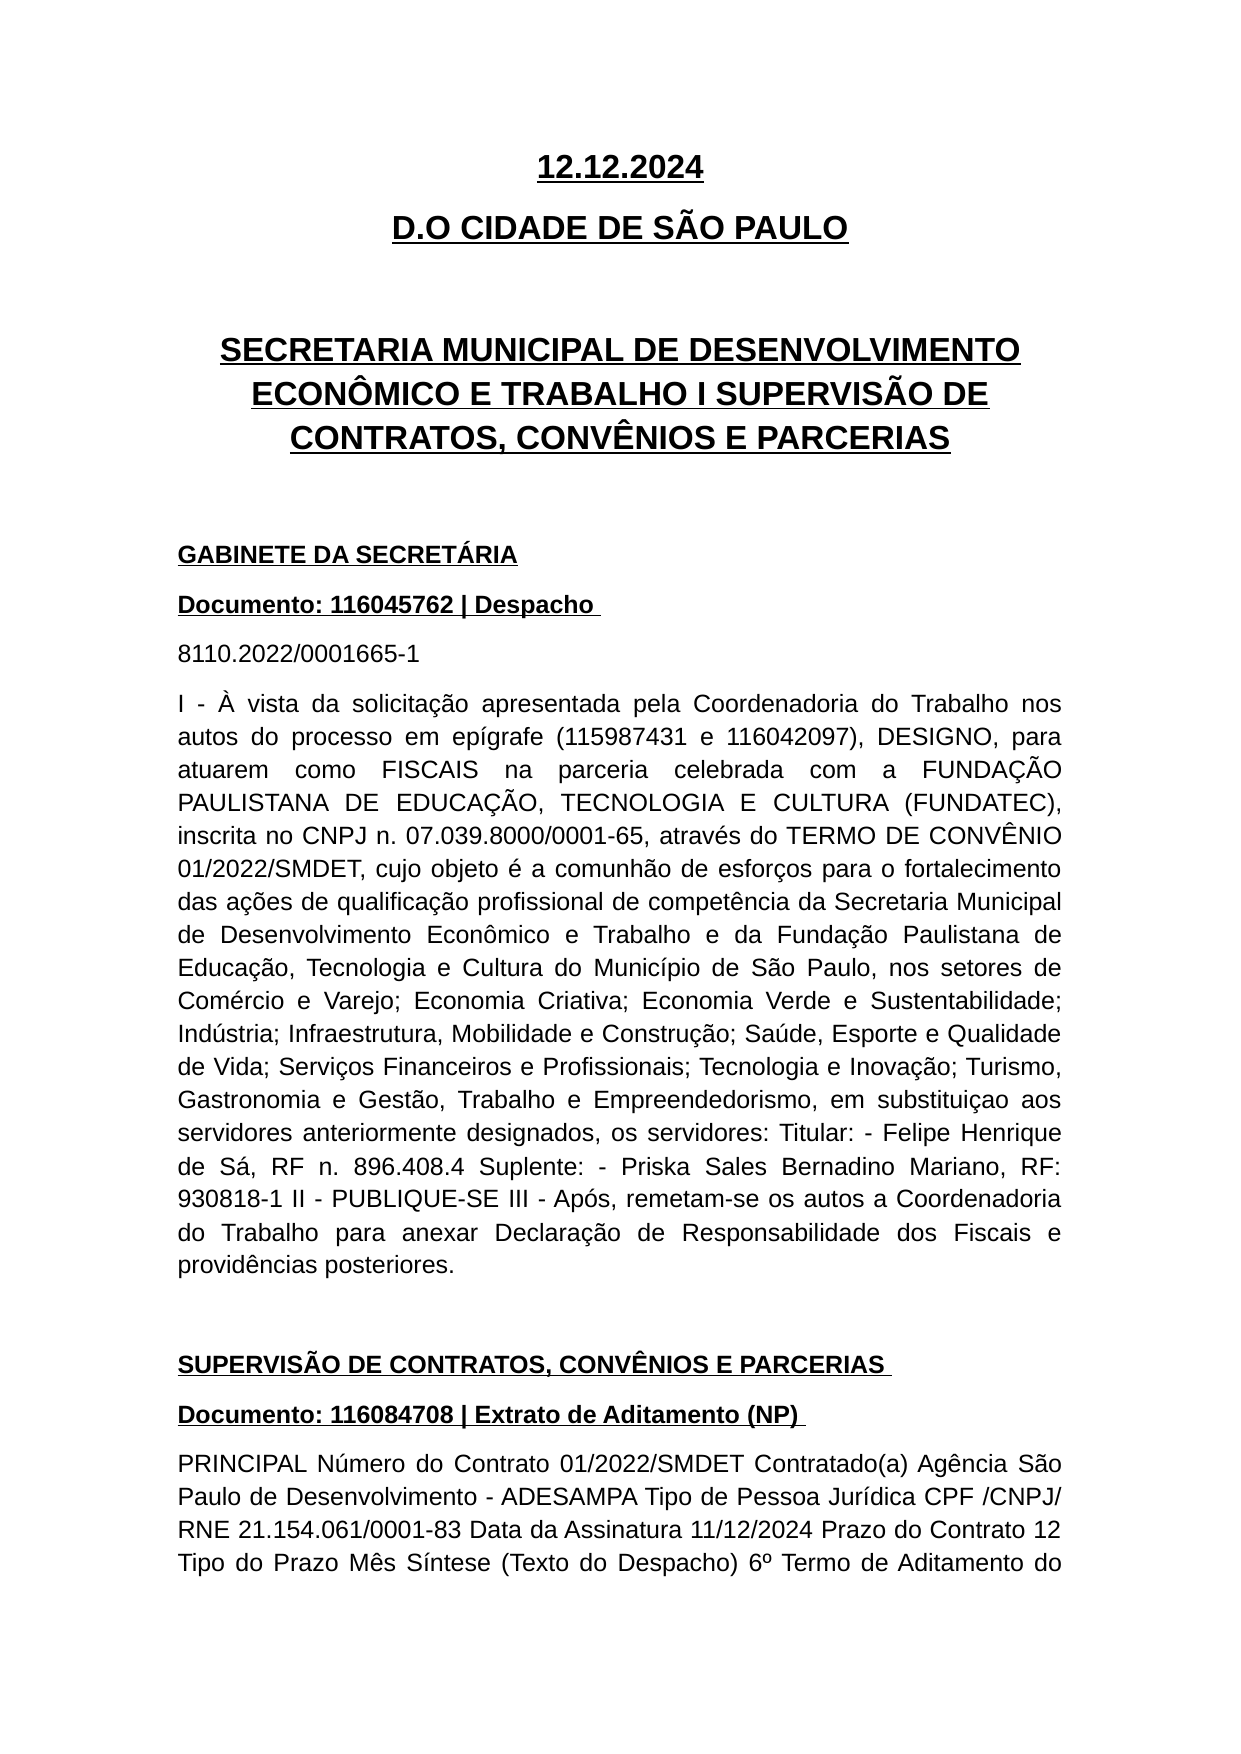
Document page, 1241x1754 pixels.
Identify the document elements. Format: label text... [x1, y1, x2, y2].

text GABINETE DA SECRETÁRIA [177, 540, 1063, 569]
text 8110.2022/0001665-1 [177, 639, 1063, 668]
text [177, 1449, 1063, 1577]
text Documento: 116045762 | Despacho [177, 590, 1063, 618]
text D.O CIDADE DE SÃO PAULO [177, 208, 1063, 247]
text SUPERVISÃO DE CONTRATOS, CONVÊNIOS E PARCERIAS [177, 1350, 1063, 1379]
text SECRETARIA MUNICIPAL DE DESENVOLVIMENTO ECONÔMICO E TRABALHO I SUPERVISÃO DE CONTRATOS, CONVÊNIOS E PARCERIAS [177, 330, 1063, 457]
text 12.12.2024 [177, 148, 1063, 186]
text I - À vista da solicitação apresentada pela Coordenadoria do Trabalho nos autos do processo em epígrafe (115987431 e 116042097), DESIGNO, para atuarem como FISCAIS na parceria celebrada com a FUNDAÇÃO PAULISTANA DE EDUCAÇÃO, TECNOLOGIA E CULTURA (FUNDATEC), inscrita no CNPJ n. 07.039.8000/0001-65, através do TERMO DE CONVÊNIO 01/2022/SMDET, cujo objeto é a comunhão de esforços para o fortalecimento das ações de qualificação profissional de competência da Secretaria Municipal de Desenvolvimento Econômico e Trabalho e da Fundação Paulistana de Educação, Tecnologia e Cultura do Município de São Paulo, nos setores de Comércio e Varejo; Economia Criativa; Economia Verde e Sustentabilidade; Indústria; Infraestrutura, Mobilidade e Construção; Saúde, Esporte e Qualidade de Vida; Serviços Financeiros e Profissionais; Tecnologia e Inovação; Turismo, Gastronomia e Gestão, Trabalho e Empreendedorismo, em substituiçao aos servidores anteriormente designados, os servidores: Titular: - Felipe Henrique de Sá, RF n. 896.408.4 Suplente: - Priska Sales Bernadino Mariano, RF: 930818-1 II - PUBLIQUE-SE III - Após, remetam-se os autos a Coordenadoria do Trabalho para anexar Declaração de Responsabilidade dos Fiscais e providências posteriores. [177, 689, 1063, 1279]
text Documento: 116084708 | Extrato de Aditamento (NP) [177, 1399, 1063, 1428]
